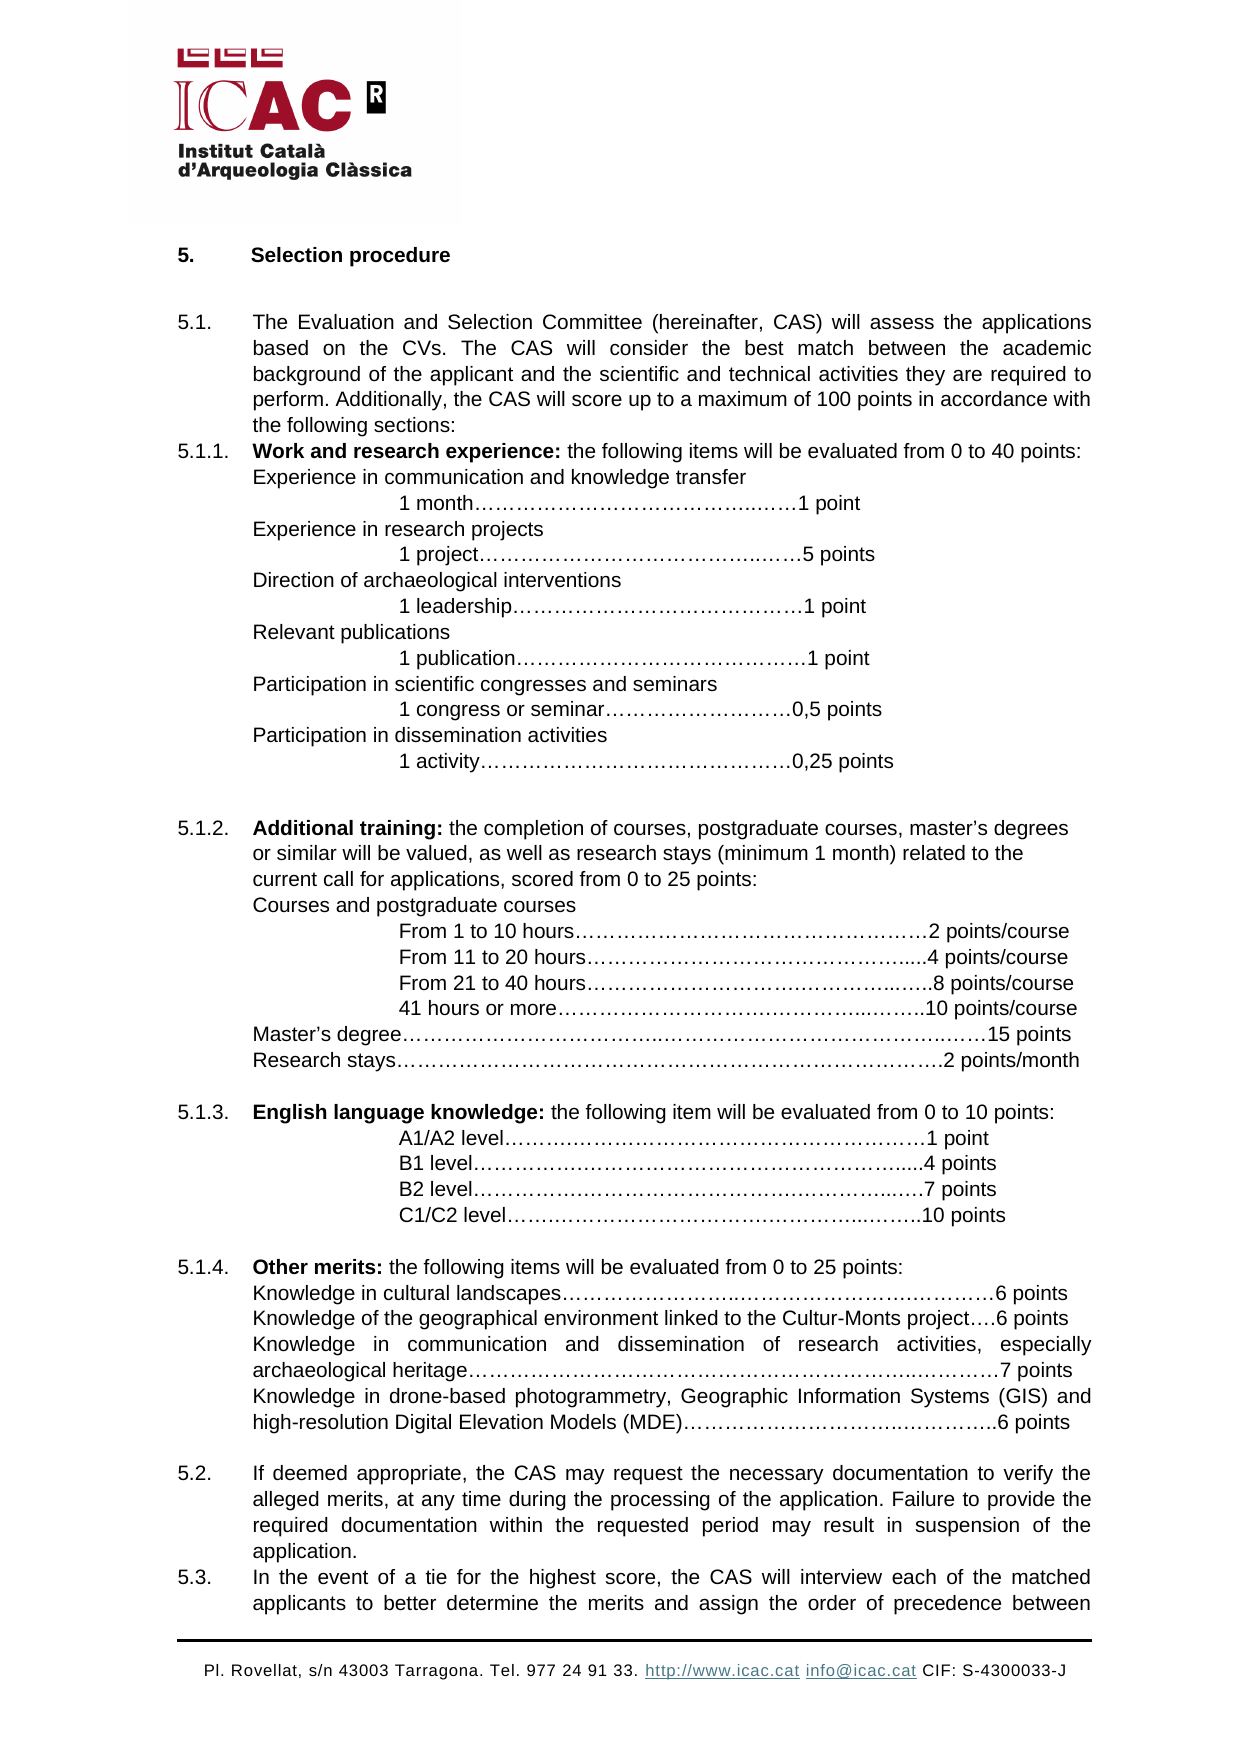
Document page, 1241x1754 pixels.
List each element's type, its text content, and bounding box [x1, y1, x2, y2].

list The Evaluation and Selection Committee (hereinafter, CAS) will assess the applications based on the CVs. The CAS will consider the best match between the academic background of the applicant and the scientific and technical activities they are required to perform. Additionally, the CAS will score up to a maximum of 100 points in accordance with the following sections: [177, 310, 1092, 437]
list Knowledge in drone-based photogrammetry, Geographic Information Systems (GIS) and high-resolution Digital Elevation Models (MDE)…………………………..…………..6 points [252, 1384, 1092, 1433]
list Other merits: the following items will be evaluated from 0 to 25 points: [177, 1254, 1092, 1278]
list From 11 to 20 hours……………………………………….....4 points/course [252, 944, 1092, 968]
list Experience in communication and knowledge transfer [252, 465, 1092, 489]
list Direction of archaeological interventions [252, 568, 1092, 592]
list Relevant publications [252, 620, 1092, 644]
list 1 congress or seminar………………………0,5 points [326, 697, 1092, 721]
list From 21 to 40 hours………………………….…………...…..8 points/course [252, 970, 1092, 994]
list Courses and postgraduate courses [252, 893, 1092, 917]
list 1 project…………………………………..……5 points [326, 542, 1092, 566]
list Experience in research projects [252, 516, 1092, 540]
list From 1 to 10 hours……………………………………………2 points/course [252, 919, 1092, 943]
list Master’s degree………………………………..…………………………………..……15 points [252, 1022, 1092, 1046]
list 1 activity………………………………………0,25 points [326, 749, 1092, 773]
list Additional training: the completion of courses, postgraduate courses, master’s degrees or similar will be valued, as well as research stays (minimum 1 month) related to the current call for applications, scored from 0 to 25 points: [177, 815, 1092, 891]
list Research stays…………………………………………………………………….2 points/month [252, 1048, 1092, 1072]
list Participation in dissemination activities [252, 723, 1092, 747]
list 1 publication……………………………………1 point [326, 646, 1092, 669]
list Knowledge in communication and dissemination of research activities, especially archaeological heritage………………………………………………………..…………7 points [252, 1332, 1092, 1382]
list B2 level…………….………………………….…………...….7 points [252, 1177, 1092, 1201]
list Selection procedure [177, 243, 1092, 267]
list If deemed appropriate, the CAS may request the necessary documentation to verify the alleged merits, at any time during the processing of the application. Failure to provide the required documentation within the requested period may result in suspension of the application. [177, 1461, 1092, 1563]
list 41 hours or more………………………….…………...……..10 points/course [252, 996, 1092, 1020]
list Knowledge of the geographical environment linked to the Cultur-Monts project….6 points [252, 1306, 1092, 1330]
list 1 leadership……………………………………1 point [326, 594, 1092, 618]
list B1 level…………….……………………………………….....4 points [252, 1151, 1092, 1175]
list 1 month…………………………………..……1 point [326, 491, 1092, 514]
list Work and research experience: the following items will be evaluated from 0 to 40 points: [177, 439, 1092, 463]
list Participation in scientific congresses and seminars [252, 671, 1092, 695]
list English language knowledge: the following item will be evaluated from 0 to 10 points: [177, 1099, 1092, 1123]
list A1/A2 level……….……………………………………………1 point [252, 1125, 1092, 1149]
picture [129, 0, 461, 225]
list Knowledge in cultural landscapes……………………..…………………….…………6 points [252, 1280, 1092, 1304]
list C1/C2 level…….………………………….…………...……..10 points [252, 1203, 1092, 1227]
